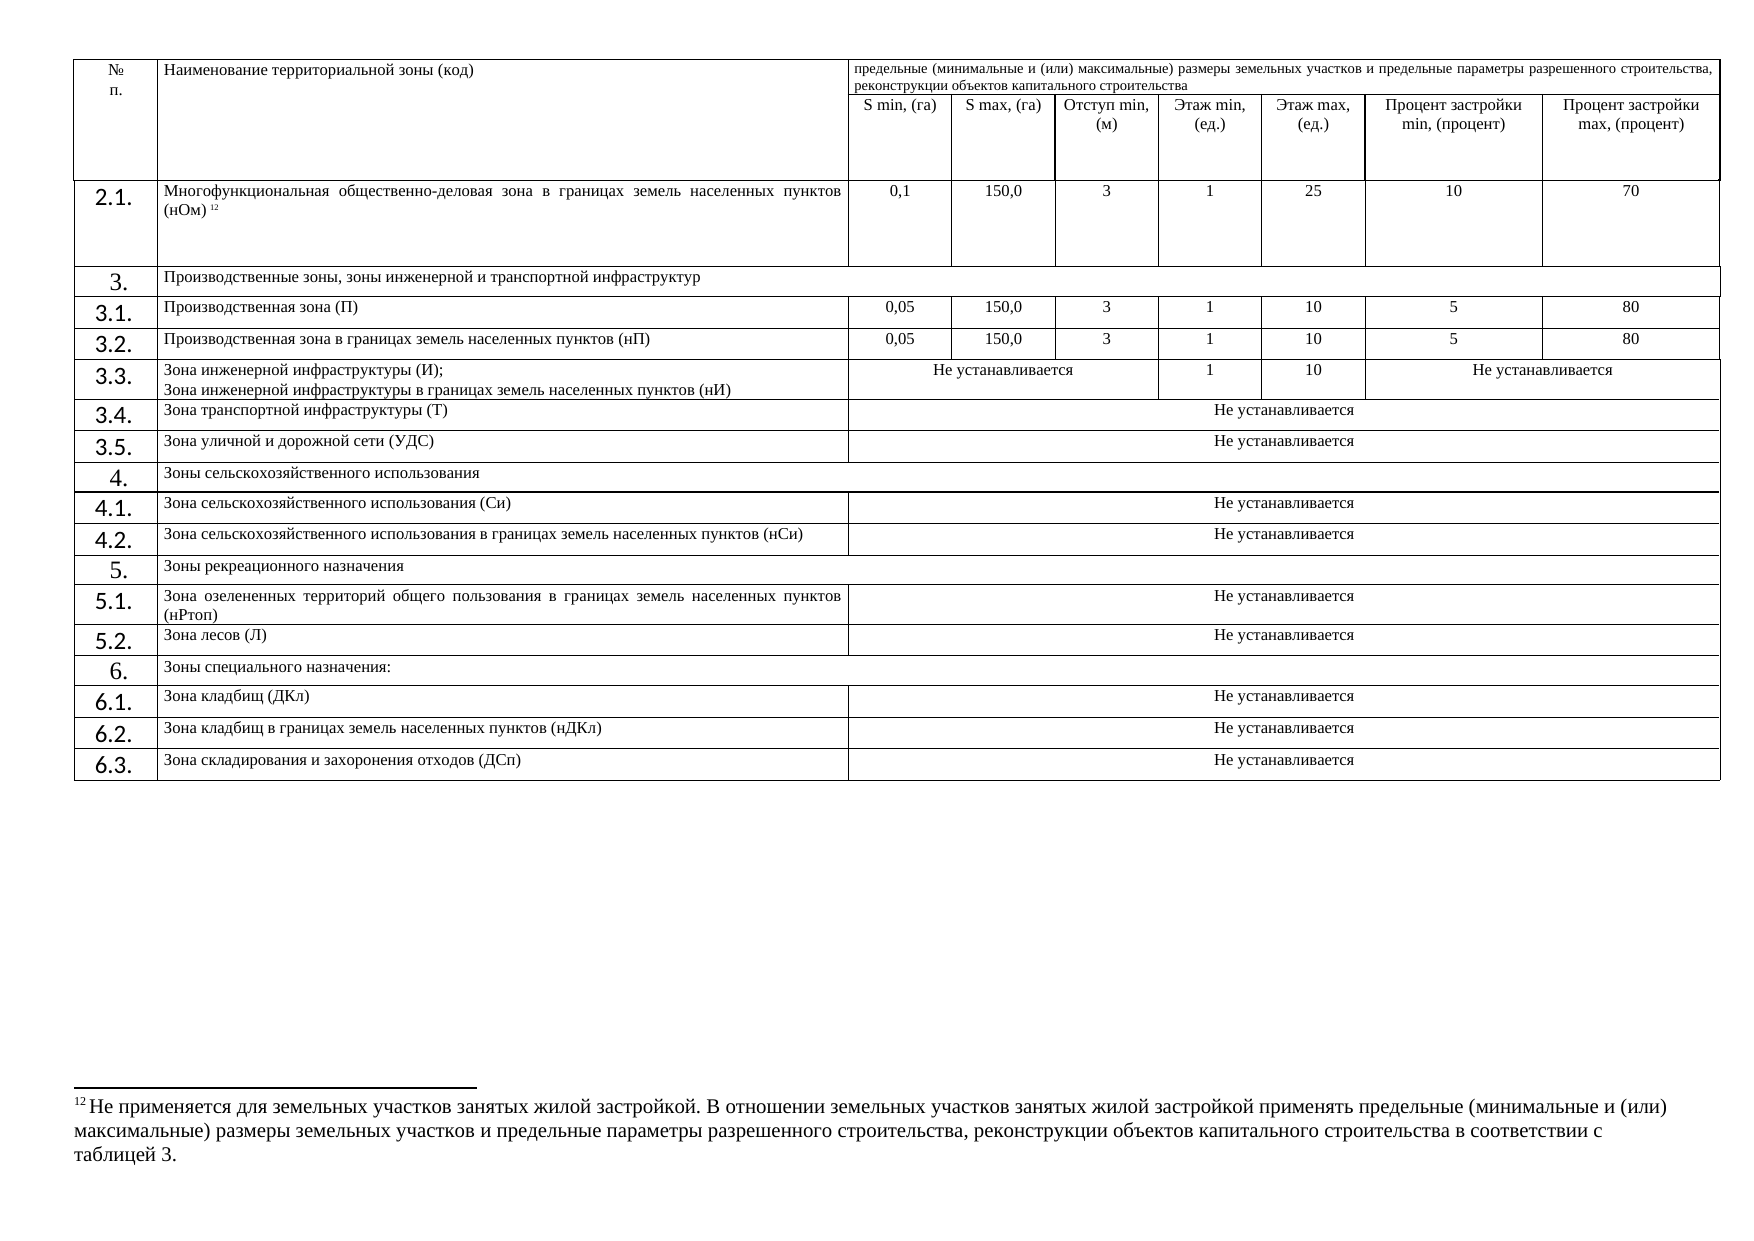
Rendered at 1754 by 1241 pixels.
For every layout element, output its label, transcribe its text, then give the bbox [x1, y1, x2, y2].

table_header № п. [74, 60, 157, 180]
table_header предельные (минимальные и (или) максимальные) размеры земельных участков и предельные параметры разрешенного строительства, реконструкции объектов капитального строительства [849, 60, 1719, 94]
table_cell Не устанавливается [849, 584, 1720, 624]
table_cell Не устанавливается [849, 685, 1720, 717]
table_cell 25 [1262, 181, 1365, 266]
table_cell [75, 686, 157, 717]
table_cell Многофункциональная общественно-деловая зона в границах земель населенных пунктов (нОм) [158, 181, 848, 266]
table_cell Производственная зона в границах земель населенных пунктов (нП) [158, 329, 848, 359]
table_cell Зона сельскохозяйственного использования в границах земель населенных пунктов (нСи) [158, 524, 848, 554]
table_cell Процент застройки max, (процент) [1543, 95, 1719, 180]
table_cell Производственные зоны, зоны инженерной и транспортной инфраструктур [158, 267, 1720, 296]
table_cell [75, 493, 157, 523]
table_cell Зоны специального назначения: [158, 655, 1720, 685]
table_cell 3 [1056, 297, 1158, 328]
table_cell 1 [1159, 329, 1261, 359]
table_cell 5 [1366, 297, 1542, 328]
table_cell Производственная зона (П) [158, 297, 848, 328]
table_cell 70 [1543, 181, 1719, 266]
table_cell Не устанавливается [849, 491, 1720, 523]
table_cell Не устанавливается [849, 717, 1720, 748]
table_cell Процент застройки min, (процент) [1366, 95, 1542, 180]
table_cell Зона транспортной инфраструктуры (Т) [158, 400, 848, 430]
table_cell Не устанавливается [849, 430, 1720, 462]
table_cell [75, 656, 157, 685]
table_cell 0,05 [849, 297, 951, 328]
table_cell Не устанавливается [1366, 360, 1720, 398]
table_cell 80 [1543, 329, 1719, 359]
table_cell Этаж min, (ед.) [1159, 95, 1261, 180]
table_cell 0,1 [849, 181, 951, 266]
table_cell 3 [1056, 329, 1158, 359]
table_cell [75, 400, 157, 430]
table_cell 1 [1159, 360, 1261, 398]
table_cell [75, 718, 157, 748]
table_cell Зона лесов (Л) [158, 625, 848, 655]
table_cell Зона уличной и дорожной сети (УДС) [158, 431, 848, 462]
table_cell 10 [1262, 297, 1365, 328]
table_cell 10 [1262, 329, 1365, 359]
table_cell [75, 463, 157, 491]
table_cell 150,0 [952, 297, 1055, 328]
table_cell [75, 360, 157, 398]
table_cell Не устанавливается [849, 523, 1720, 554]
table_cell Этаж max, (ед.) [1262, 95, 1364, 180]
table_cell [75, 749, 157, 780]
table_cell 3 [1056, 181, 1158, 266]
table_cell [75, 625, 157, 655]
table_cell S max, (га) [952, 95, 1054, 180]
table_cell Зона инженерной инфраструктуры (И); Зона инженерной инфраструктуры в границах земель населенных пунктов (нИ) [158, 360, 848, 398]
table_cell Не устанавливается [849, 624, 1720, 655]
table_cell 150,0 [952, 329, 1055, 359]
table_cell Зона кладбищ в границах земель населенных пунктов (нДКл) [158, 718, 848, 748]
table_cell 150,0 [952, 181, 1055, 266]
table_cell 0,05 [849, 329, 951, 359]
table_cell [75, 181, 157, 266]
table_cell S min, (га) [849, 95, 951, 180]
table_cell Не устанавливается [849, 360, 1158, 398]
table_cell 10 [1366, 181, 1542, 266]
table_cell Не устанавливается [849, 399, 1720, 430]
table_cell Зоны рекреационного назначения [158, 555, 1720, 584]
table_cell Зона кладбищ (ДКл) [158, 686, 848, 717]
table_cell Зона сельскохозяйственного использования (Си) [158, 493, 848, 523]
table_cell Зона озелененных территорий общего пользования в границах земель населенных пунктов (нРтоп) [158, 585, 848, 624]
table_cell 5 [1366, 329, 1542, 359]
table_cell Зона складирования и захоронения отходов (ДСп) [158, 749, 848, 780]
table_cell [75, 585, 157, 624]
table_cell [75, 329, 157, 359]
table_cell Отступ min, (м) [1056, 95, 1158, 180]
table_cell 1 [1159, 297, 1261, 328]
table_header Наименование территориальной зоны (код) [158, 60, 848, 180]
table_cell Зоны сельскохозяйственного использования [158, 462, 1720, 491]
table_cell [75, 556, 157, 584]
table_cell 10 [1262, 360, 1365, 398]
table_cell [75, 431, 157, 462]
table_cell [75, 524, 157, 554]
table_cell 1 [1159, 181, 1261, 266]
table_cell 80 [1543, 297, 1719, 328]
table_cell [75, 267, 157, 296]
table_cell [75, 297, 157, 328]
table_cell Не устанавливается [849, 748, 1720, 780]
